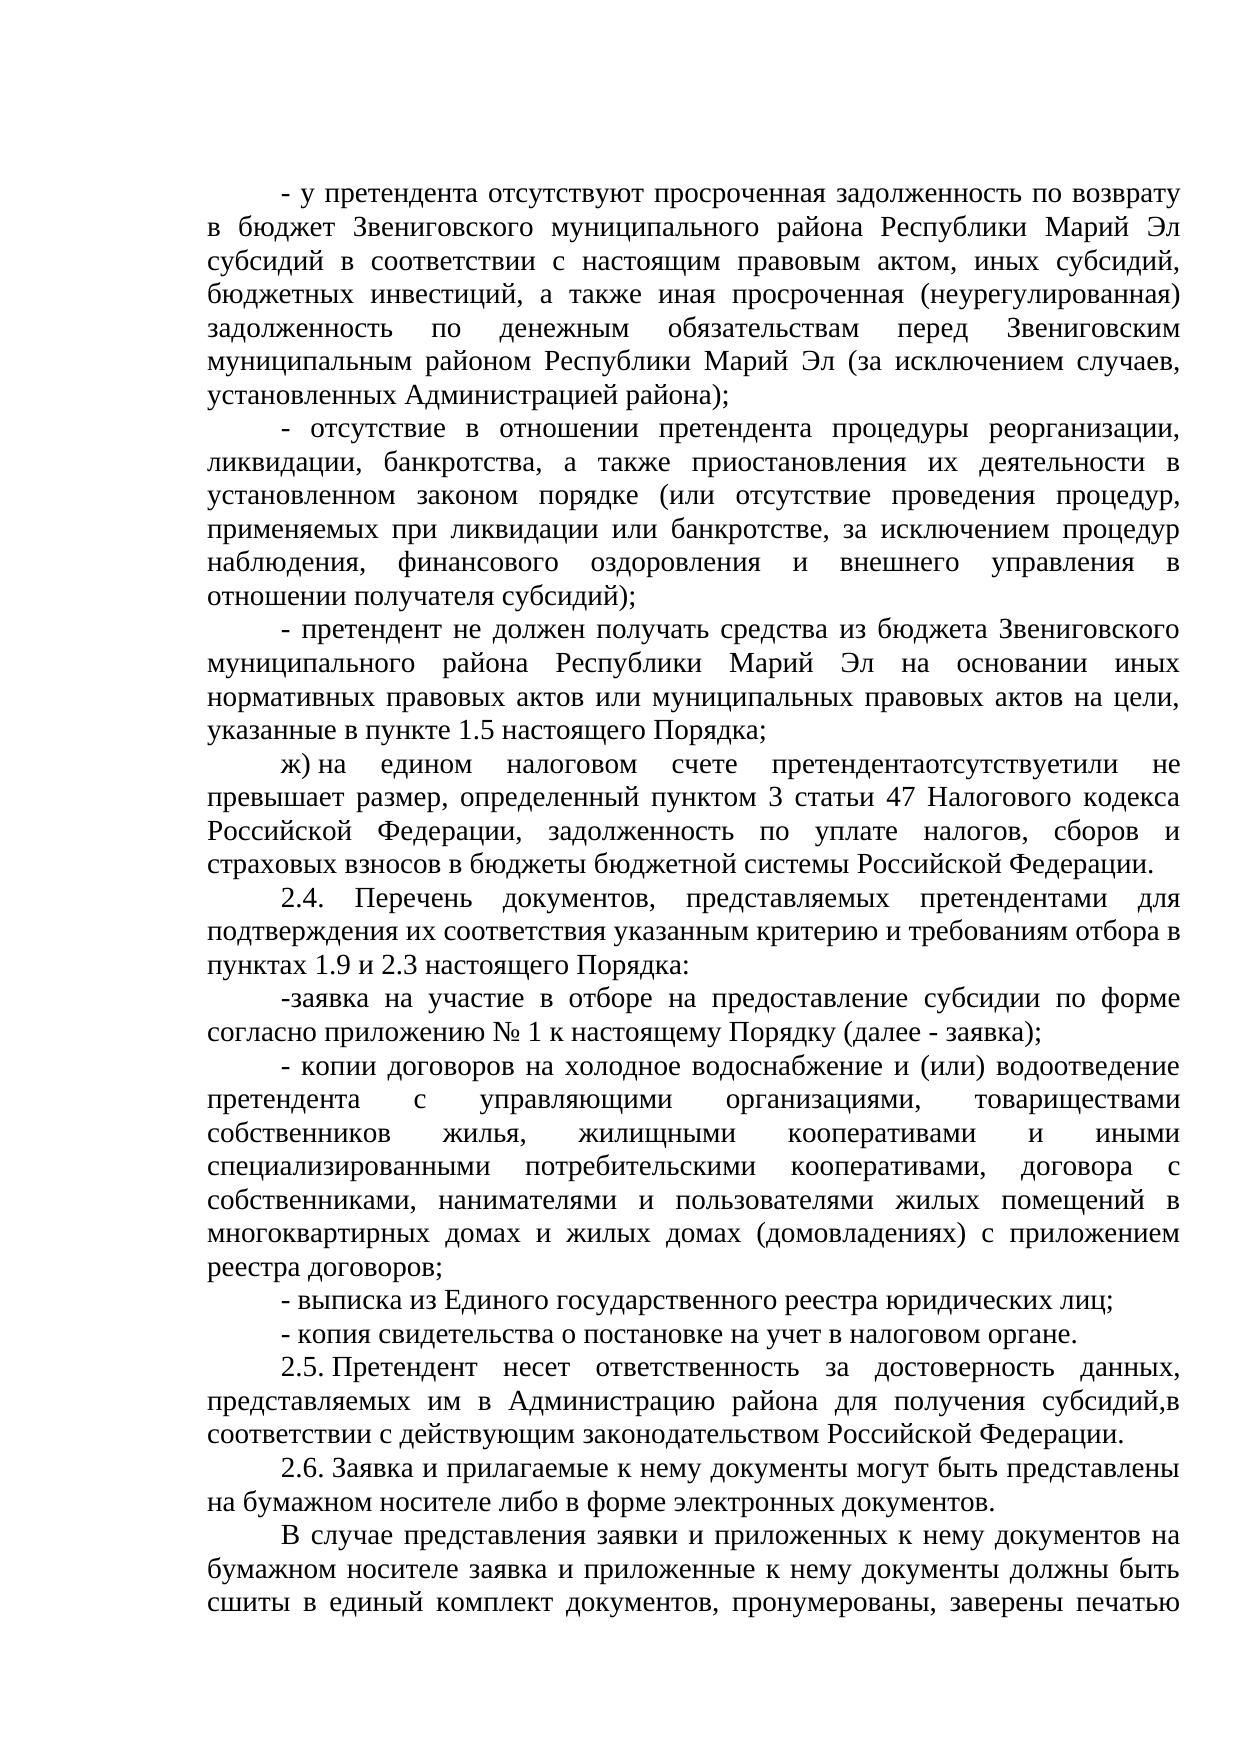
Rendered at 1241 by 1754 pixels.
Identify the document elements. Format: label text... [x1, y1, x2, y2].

text -заявка на участие в отборе на предоставление субсидии по форме согласно приложению № 1 к настоящему Порядку (далее - заявка); [207, 981, 1181, 1048]
text 2.6. Заявка и прилагаемые к нему документы могут быть представлены на бумажном носителе либо в форме электронных документов. [207, 1450, 1181, 1517]
text - выписка из Единого государственного реестра юридических лиц; [207, 1282, 1181, 1316]
text - претендент не должен получать средства из бюджета Звениговского муниципального района Республики Марий Эл на основании иных нормативных правовых актов или муниципальных правовых актов на цели, указанные в пункте 1.5 настоящего Порядка; [207, 612, 1181, 746]
text 2.5. Претендент несет ответственность за достоверность данных, представляемых им в Администрацию района для получения субсидий,в соответствии с действующим законодательством Российской Федерации. [207, 1349, 1181, 1450]
text 2.4. Перечень документов, представляемых претендентами для подтверждения их соответствия указанным критерию и требованиям отбора в пунктах 1.9 и 2.3 настоящего Порядка: [207, 880, 1181, 981]
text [207, 1517, 1181, 1618]
text ж) на едином налоговом счете претендентаотсутствуетили не превышает размер, определенный пунктом 3 статьи 47 Налогового кодекса Российской Федерации, задолженность по уплате налогов, сборов и страховых взносов в бюджеты бюджетной системы Российской Федерации. [207, 746, 1181, 880]
text - у претендента отсутствуют просроченная задолженность по возврату в бюджет Звениговского муниципального района Республики Марий Эл субсидий в соответствии с настоящим правовым актом, иных субсидий, бюджетных инвестиций, а также иная просроченная (неурегулированная) задолженность по денежным обязательствам перед Звениговским муниципальным районом Республики Марий Эл (за исключением случаев, установленных Администрацией района); [207, 176, 1181, 410]
text - копии договоров на холодное водоснабжение и (или) водоотведение претендента с управляющими организациями, товариществами собственников жилья, жилищными кооперативами и иными специализированными потребительскими кооперативами, договора с собственниками, нанимателями и пользователями жилых помещений в многоквартирных домах и жилых домах (домовладениях) с приложением реестра договоров; [207, 1048, 1181, 1282]
text - отсутствие в отношении претендента процедуры реорганизации, ликвидации, банкротства, а также приостановления их деятельности в установленном законом порядке (или отсутствие проведения процедур, применяемых при ликвидации или банкротстве, за исключением процедур наблюдения, финансового оздоровления и внешнего управления в отношении получателя субсидий); [207, 410, 1181, 612]
text - копия свидетельства о постановке на учет в налоговом органе. [207, 1316, 1181, 1349]
